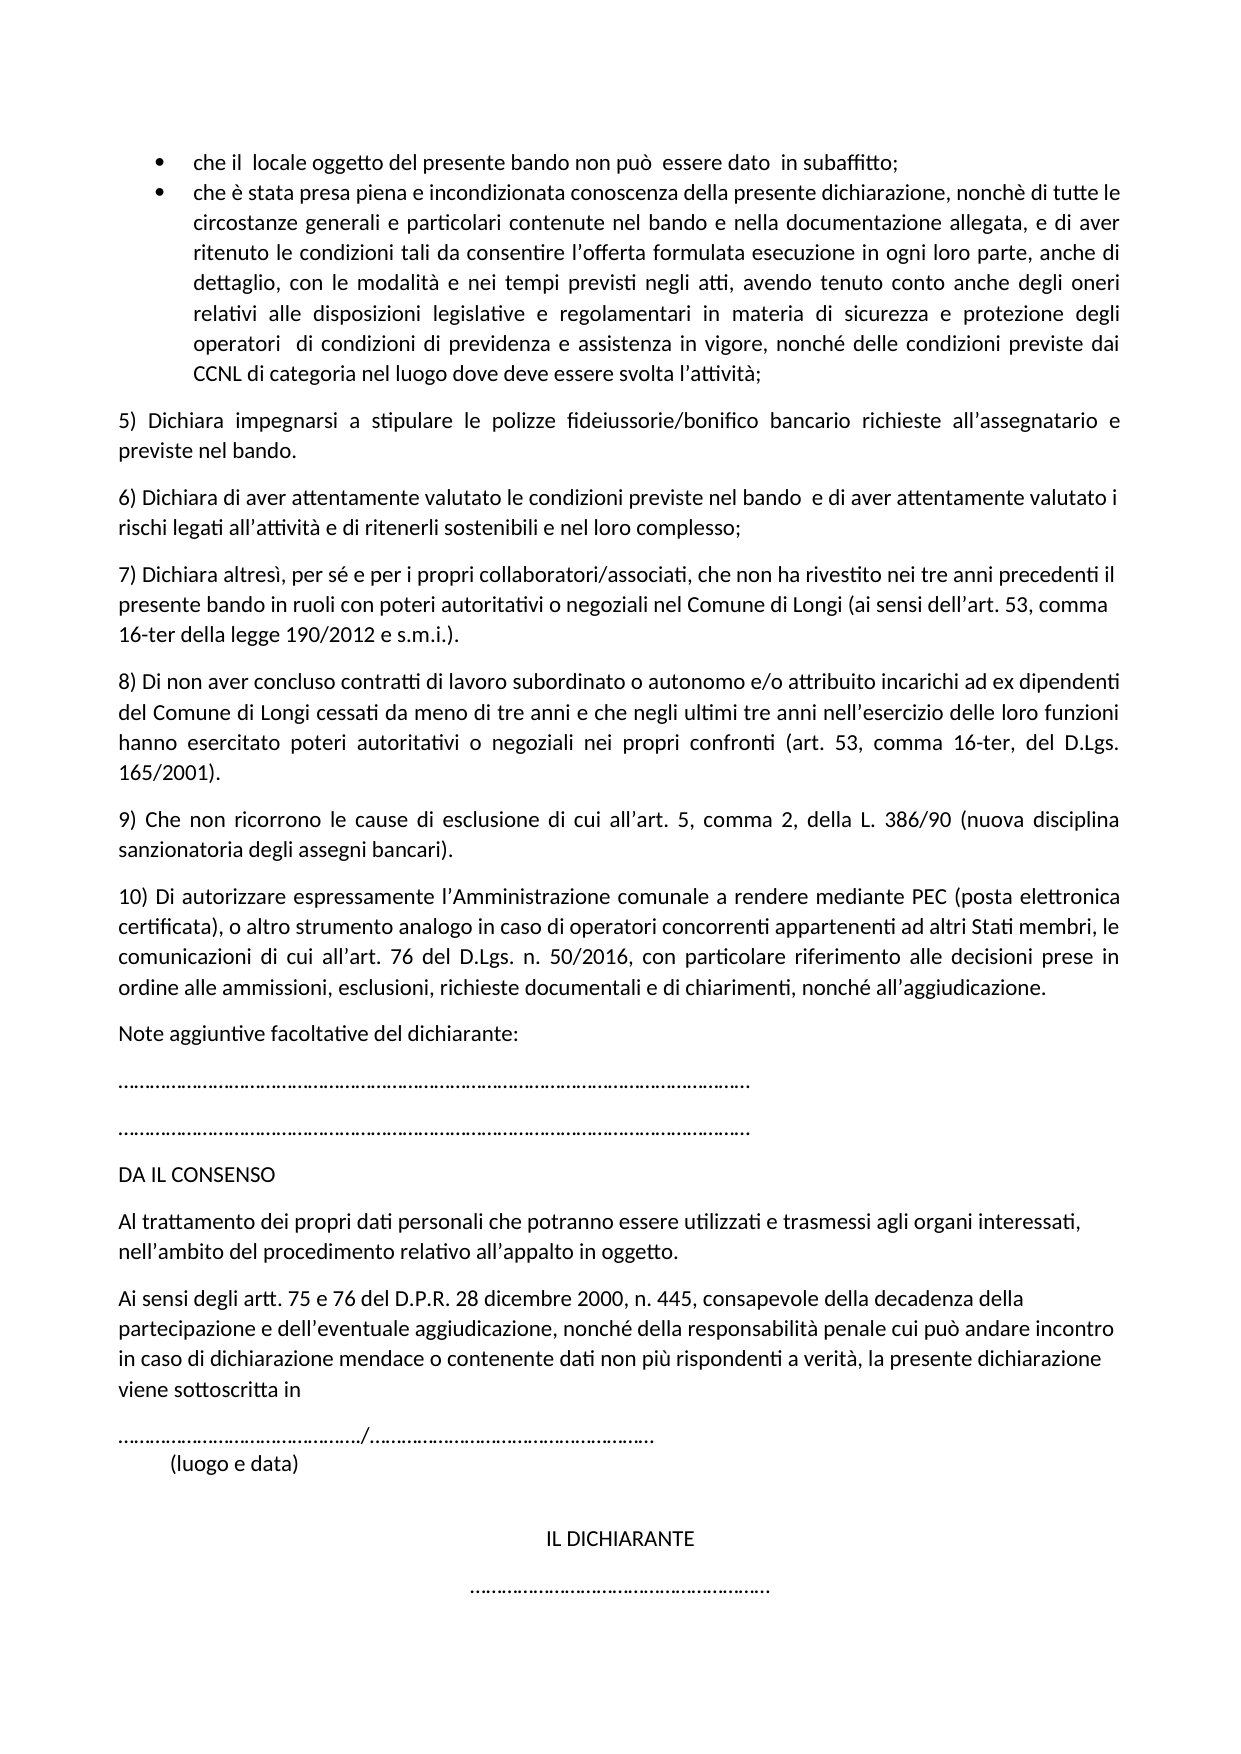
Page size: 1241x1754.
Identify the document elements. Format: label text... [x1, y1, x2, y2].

text ………………………………………./……………………………………………… [118, 1422, 1122, 1449]
text ………………………………………………………………………………………………………… [118, 1113, 1122, 1141]
text ………………………………………………………………………………………………………… [118, 1066, 1122, 1094]
text 7) Dichiara altresì, per sé e per i propri collaboratori/associati, che non ha rivestito nei tre anni precedenti il presente bando in ruoli con poteri autoritativi o negoziali nel Comune di Longi (ai sensi dell’art. 53, comma 16-ter della legge 190/2012 e s.m.i.). [118, 560, 1122, 648]
text IL DICHIARANTE [118, 1524, 1122, 1552]
text 9) Che non ricorrono le cause di esclusione di cui all’art. 5, comma 2, della L. 386/90 (nuova disciplina sanzionatoria degli assegni bancari). [118, 805, 1122, 863]
text 8) Di non aver concluso contratti di lavoro subordinato o autonomo e/o attribuito incarichi ad ex dipendenti del Comune di Longi cessati da meno di tre anni e che negli ultimi tre anni nell’esercizio delle loro funzioni hanno esercitato poteri autoritativi o negoziali nei propri confronti (art. 53, comma 16-ter, del D.Lgs. 165/2001). [118, 667, 1122, 786]
text 5) Dichiara impegnarsi a stipulare le polizze fideiussorie/bonifico bancario richieste all’assegnatario e previste nel bando. [118, 406, 1122, 464]
text Al trattamento dei propri dati personali che potranno essere utilizzati e trasmessi agli organi interessati, nell’ambito del procedimento relativo all’appalto in oggetto. [118, 1207, 1122, 1265]
text ………………………………………………… [118, 1571, 1122, 1599]
text DA IL CONSENSO [118, 1160, 1122, 1188]
text 6) Dichiara di aver attentamente valutato le condizioni previste nel bando e di aver attentamente valutato i rischi legati all’attività e di ritenerli sostenibili e nel loro complesso; [118, 483, 1122, 541]
text Note aggiuntive facoltative del dichiarante: [118, 1019, 1122, 1047]
list che il locale oggetto del presente bando non può essere dato in subaffitto; [156, 148, 1122, 176]
text (luogo e data) [118, 1449, 1122, 1478]
text Ai sensi degli artt. 75 e 76 del D.P.R. 28 dicembre 2000, n. 445, consapevole della decadenza della partecipazione e dell’eventuale aggiudicazione, nonché della responsabilità penale cui può andare incontro in caso di dichiarazione mendace o contenente dati non più rispondenti a verità, la presente dichiarazione viene sottoscritta in [118, 1284, 1122, 1403]
list che è stata presa piena e incondizionata conoscenza della presente dichiarazione, nonchè di tutte le circostanze generali e particolari contenute nel bando e nella documentazione allegata, e di aver ritenuto le condizioni tali da consentire l’offerta formulata esecuzione in ogni loro parte, anche di dettaglio, con le modalità e nei tempi previsti negli atti, avendo tenuto conto anche degli oneri relativi alle disposizioni legislative e regolamentari in materia di sicurezza e protezione degli operatori di condizioni di previdenza e assistenza in vigore, nonché delle condizioni previste dai CCNL di categoria nel luogo dove deve essere svolta l’attività; [156, 178, 1122, 387]
text 10) Di autorizzare espressamente l’Amministrazione comunale a rendere mediante PEC (posta elettronica certificata), o altro strumento analogo in caso di operatori concorrenti appartenenti ad altri Stati membri, le comunicazioni di cui all’art. 76 del D.Lgs. n. 50/2016, con particolare riferimento alle decisioni prese in ordine alle ammissioni, esclusioni, richieste documentali e di chiarimenti, nonché all’aggiudicazione. [118, 882, 1122, 1001]
